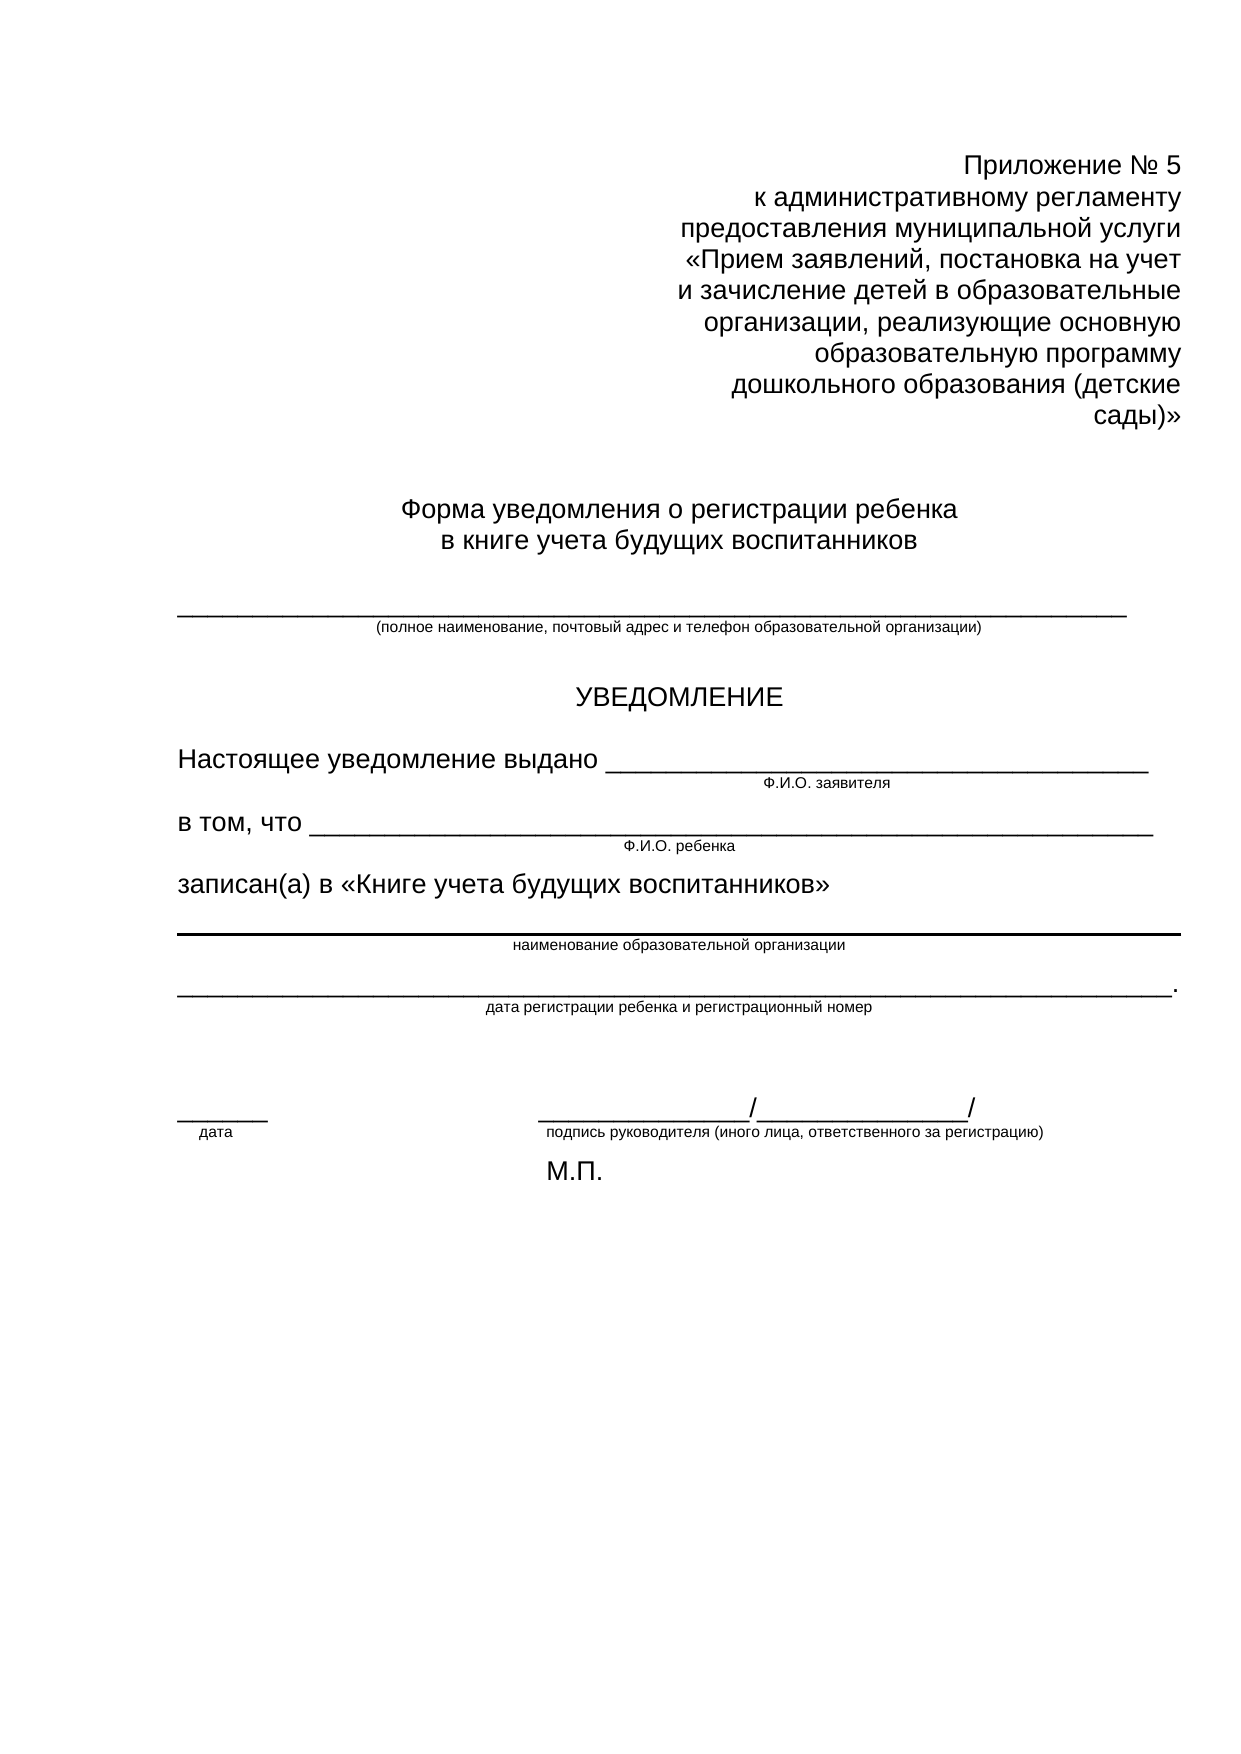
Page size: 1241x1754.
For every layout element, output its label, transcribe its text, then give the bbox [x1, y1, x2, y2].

text дата регистрации ребенка и регистрационный номер [177, 998, 1181, 1029]
text УВЕДОМЛЕНИЕ [177, 681, 1181, 712]
text (полное наименование, почтовый адрес и телефон образовательной организации) [177, 618, 1181, 649]
text М.П. [472, 1154, 1181, 1186]
text к административному регламенту предоставления муниципальной услуги «Прием заявлений, постановка на учет и зачисление детей в образовательные организации, реализующие основную образовательную программу дошкольного образования (детские сады)» [664, 181, 1181, 431]
text Ф.И.О. ребенка [177, 837, 1181, 868]
text в том, что ________________________________________________________ [177, 806, 1181, 837]
text записан(а) в «Книге учета будущих воспитанников» [177, 868, 1181, 899]
text _______________________________________________________________ [177, 587, 1181, 618]
text __________________________________________________________________. [177, 967, 1181, 998]
text Приложение № 5 [664, 149, 1181, 181]
text дата подпись руководителя (иного лица, ответственного за регистрацию) [177, 1123, 1181, 1154]
text ______ ______________/______________/ [177, 1092, 1181, 1123]
text наименование образовательной организации [177, 936, 1181, 967]
text Форма уведомления о регистрации ребенка [177, 493, 1181, 524]
text в книге учета будущих воспитанников [177, 524, 1181, 556]
text Ф.И.О. заявителя [398, 774, 1181, 806]
text Настоящее уведомление выдано ____________________________________ [177, 743, 1181, 774]
